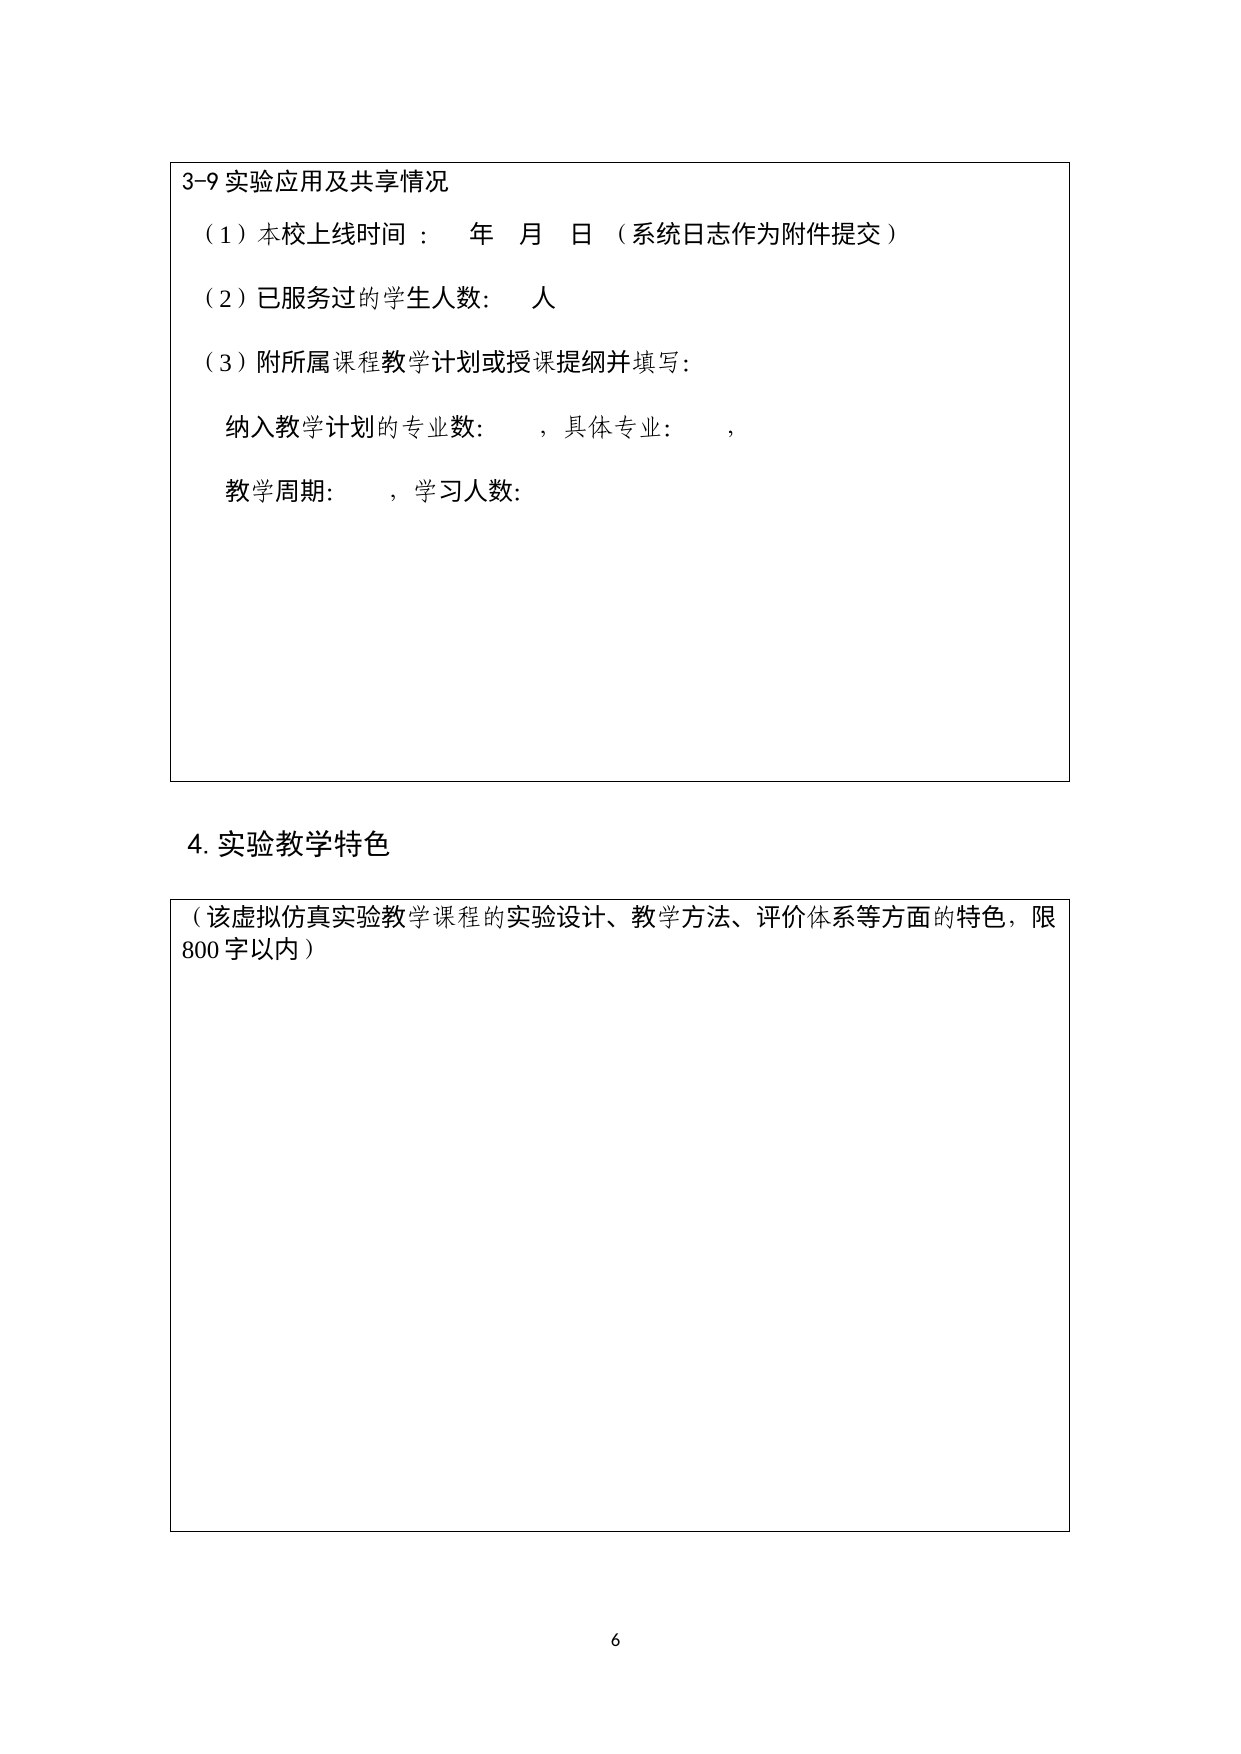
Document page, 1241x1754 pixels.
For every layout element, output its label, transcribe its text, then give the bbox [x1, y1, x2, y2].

table_cell 3-9实验应用及共享情况 （1）本校上线时间 ： 年 月 日 （系统日志作为附件提交） （2）已服务过的学生人数： 人 （3）附所属课程教学计划或授课提纲并填写： 纳入教学计划的专业数： ，具体专业： ， 教学周期： ，学习人数： [171, 163, 1069, 781]
table_header （该虚拟仿真实验教学课程的实验设计、教学方法、评价体系等方面的特色，限800字以内） [171, 900, 1069, 1531]
text 4.实验教学特色 [187, 809, 1053, 874]
